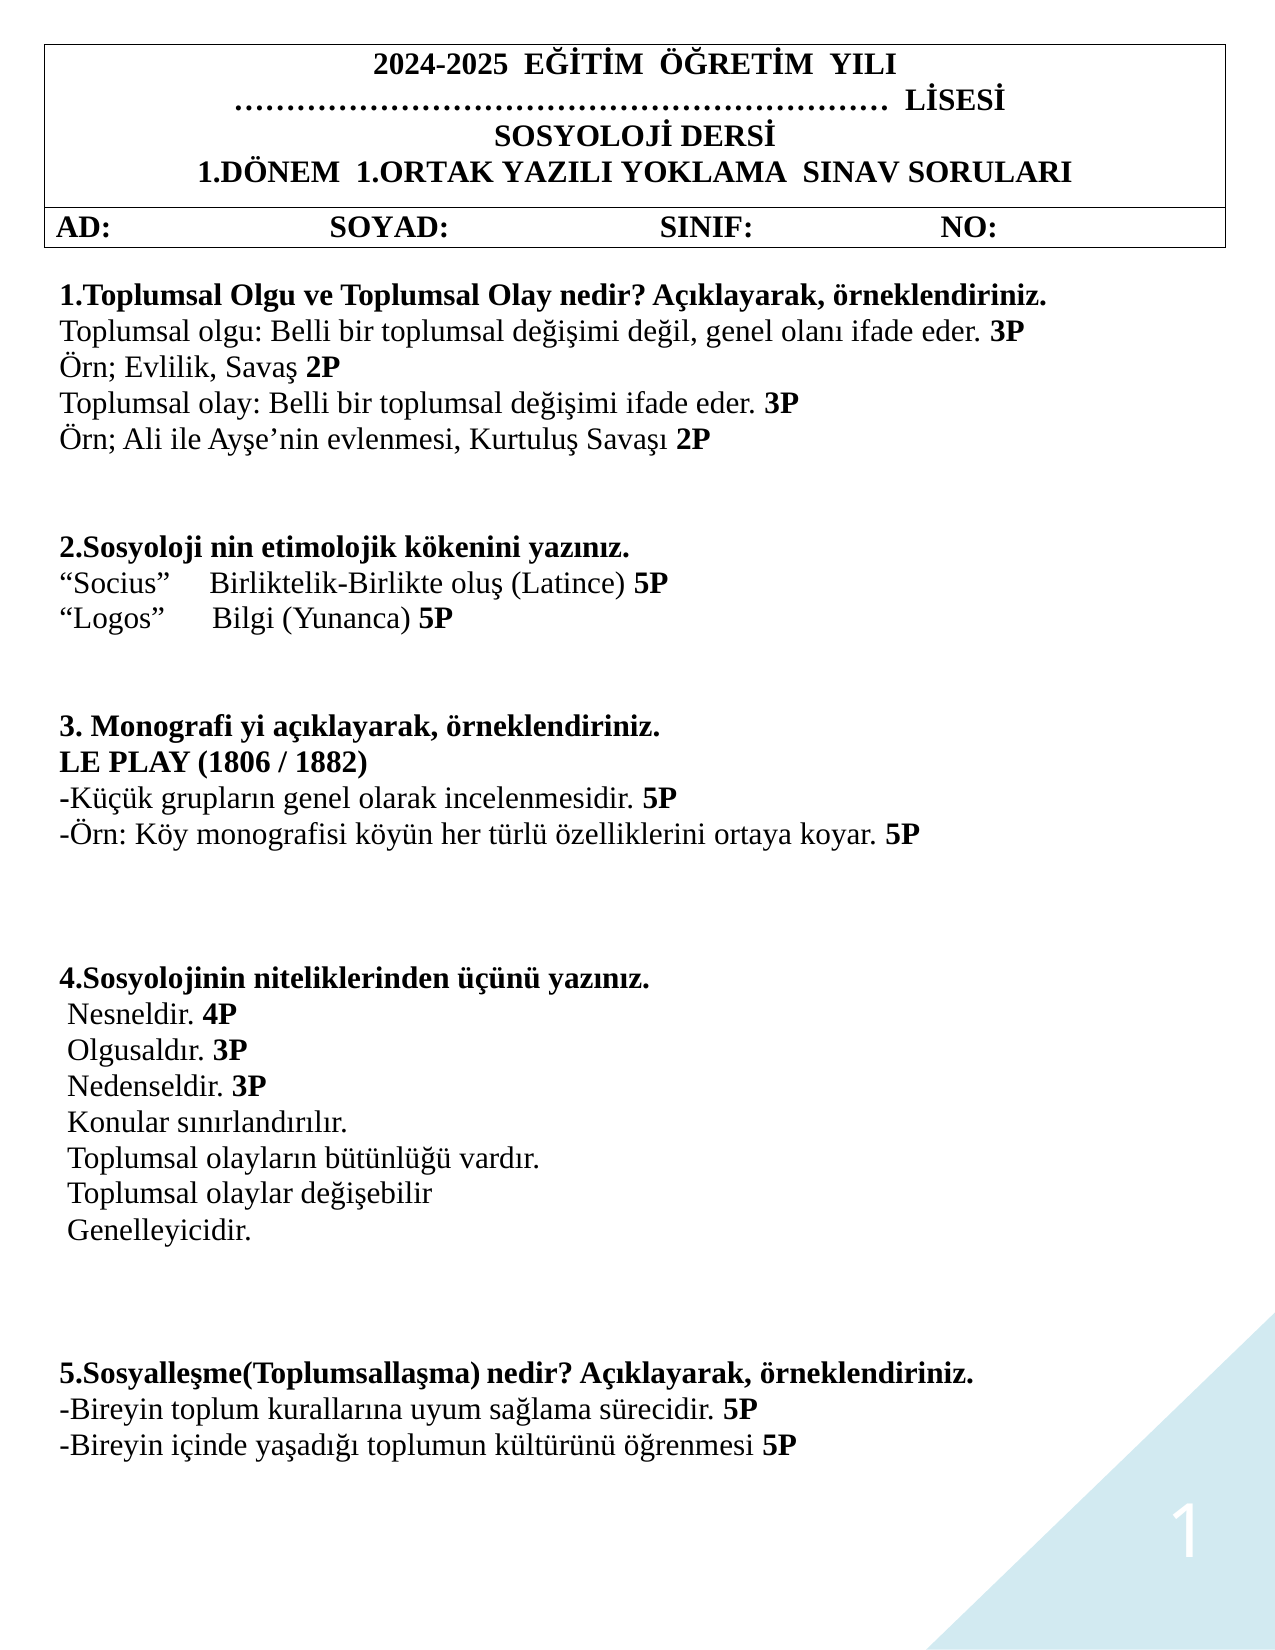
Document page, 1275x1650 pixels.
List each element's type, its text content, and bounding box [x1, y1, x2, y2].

text Genelleyicidir. [59, 1211, 1216, 1247]
text Toplumsal olgu: Belli bir toplumsal değişimi değil, genel olanı ifade eder. 3P [59, 312, 1216, 348]
text Toplumsal olay: Belli bir toplumsal değişimi ifade eder. 3P [59, 384, 1216, 420]
text 1.Toplumsal Olgu ve Toplumsal Olay nedir? Açıklayarak, örneklendiriniz. [59, 276, 1216, 312]
text -Bireyin içinde yaşadığı toplumun kültürünü öğrenmesi 5P [59, 1426, 1216, 1462]
text 3. Monografi yi açıklayarak, örneklendiriniz. [59, 708, 1216, 743]
text Toplumsal olayların bütünlüğü vardır. [59, 1139, 1216, 1175]
text -Bireyin toplum kurallarına uyum sağlama sürecidir. 5P [59, 1390, 1216, 1426]
text “Logos” Bilgi (Yunanca) 5P [59, 600, 1216, 636]
text Örn; Evlilik, Savaş 2P [59, 348, 1216, 384]
text Olgusaldır. 3P [59, 1031, 1216, 1067]
text 5.Sosyalleşme(Toplumsallaşma) nedir? Açıklayarak, örneklendiriniz. [59, 1354, 1216, 1390]
text “Socius” Birliktelik-Birlikte oluş (Latince) 5P [59, 564, 1216, 600]
text -Örn: Köy monografisi köyün her türlü özelliklerini ortaya koyar. 5P [59, 815, 1216, 851]
text Toplumsal olaylar değişebilir [59, 1175, 1216, 1211]
text Nedenseldir. 3P [59, 1067, 1216, 1103]
text -Küçük grupların genel olarak incelenmesidir. 5P [59, 779, 1216, 815]
text Örn; Ali ile Ayşe’nin evlenmesi, Kurtuluş Savaşı 2P [59, 420, 1216, 456]
text LE PLAY (1806 / 1882) [59, 743, 1216, 779]
text Nesneldir. 4P [59, 995, 1216, 1031]
text Konular sınırlandırılır. [59, 1103, 1216, 1139]
text 4.Sosyolojinin niteliklerinden üçünü yazınız. [59, 959, 1216, 995]
text 2.Sosyoloji nin etimolojik kökenini yazınız. [59, 528, 1216, 564]
